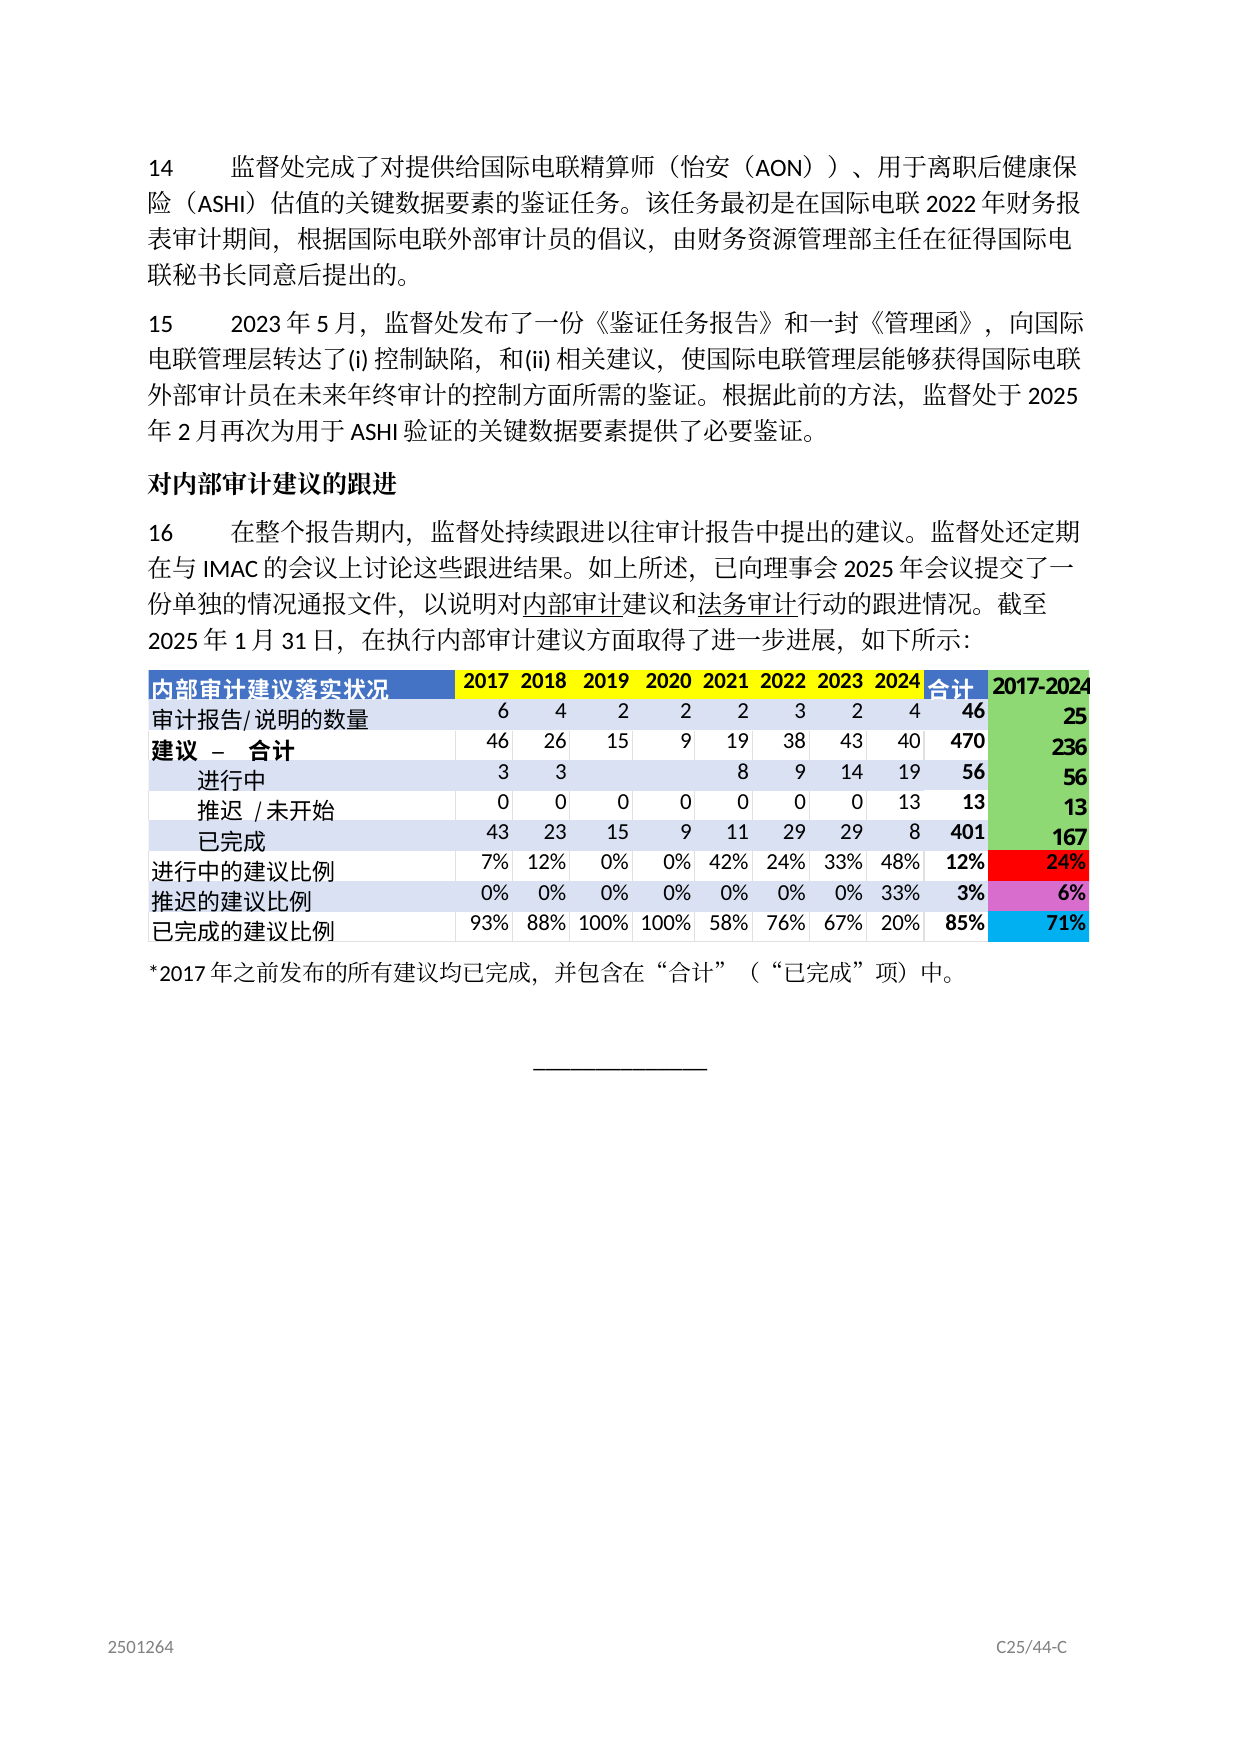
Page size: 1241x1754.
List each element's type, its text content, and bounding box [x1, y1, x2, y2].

text 16 在整个报告期内，监督处持续跟进以往审计报告中提出的建议。监督处还定期在与IMAC的会议上讨论这些跟进结果。如上所述，已向理事会2025年会议提交了一份单独的情况通报文件，以说明对内部审计建议和法务审计行动的跟进情况。截至2025年1月31日，在执行内部审计建议方面取得了进一步进展，如下所示： [148, 513, 1092, 657]
text 15 2023年5月，监督处发布了一份《鉴证任务报告》和一封《管理函》，向国际电联管理层转达了(i) 控制缺陷，和(ii) 相关建议，使国际电联管理层能够获得国际电联外部审计员在未来年终审计的控制方面所需的鉴证。根据此前的方法，监督处于2025年2月再次为用于ASHI验证的关键数据要素提供了必要鉴证。 [148, 304, 1092, 448]
subtitle 对内部审计建议的跟进 [148, 464, 1092, 500]
text 14 监督处完成了对提供给国际电联精算师（怡安（AON））、用于离职后健康保险（ASHI）估值的关键数据要素的鉴证任务。该任务最初是在国际电联2022年财务报表审计期间，根据国际电联外部审计员的倡议，由财务资源管理部主任在征得国际电联秘书长同意后提出的。 [148, 148, 1092, 291]
text ______________ [148, 1043, 1092, 1074]
text *2017年之前发布的所有建议均已完成，并包含在“合计”（“已完成”项）中。 [148, 955, 1092, 988]
